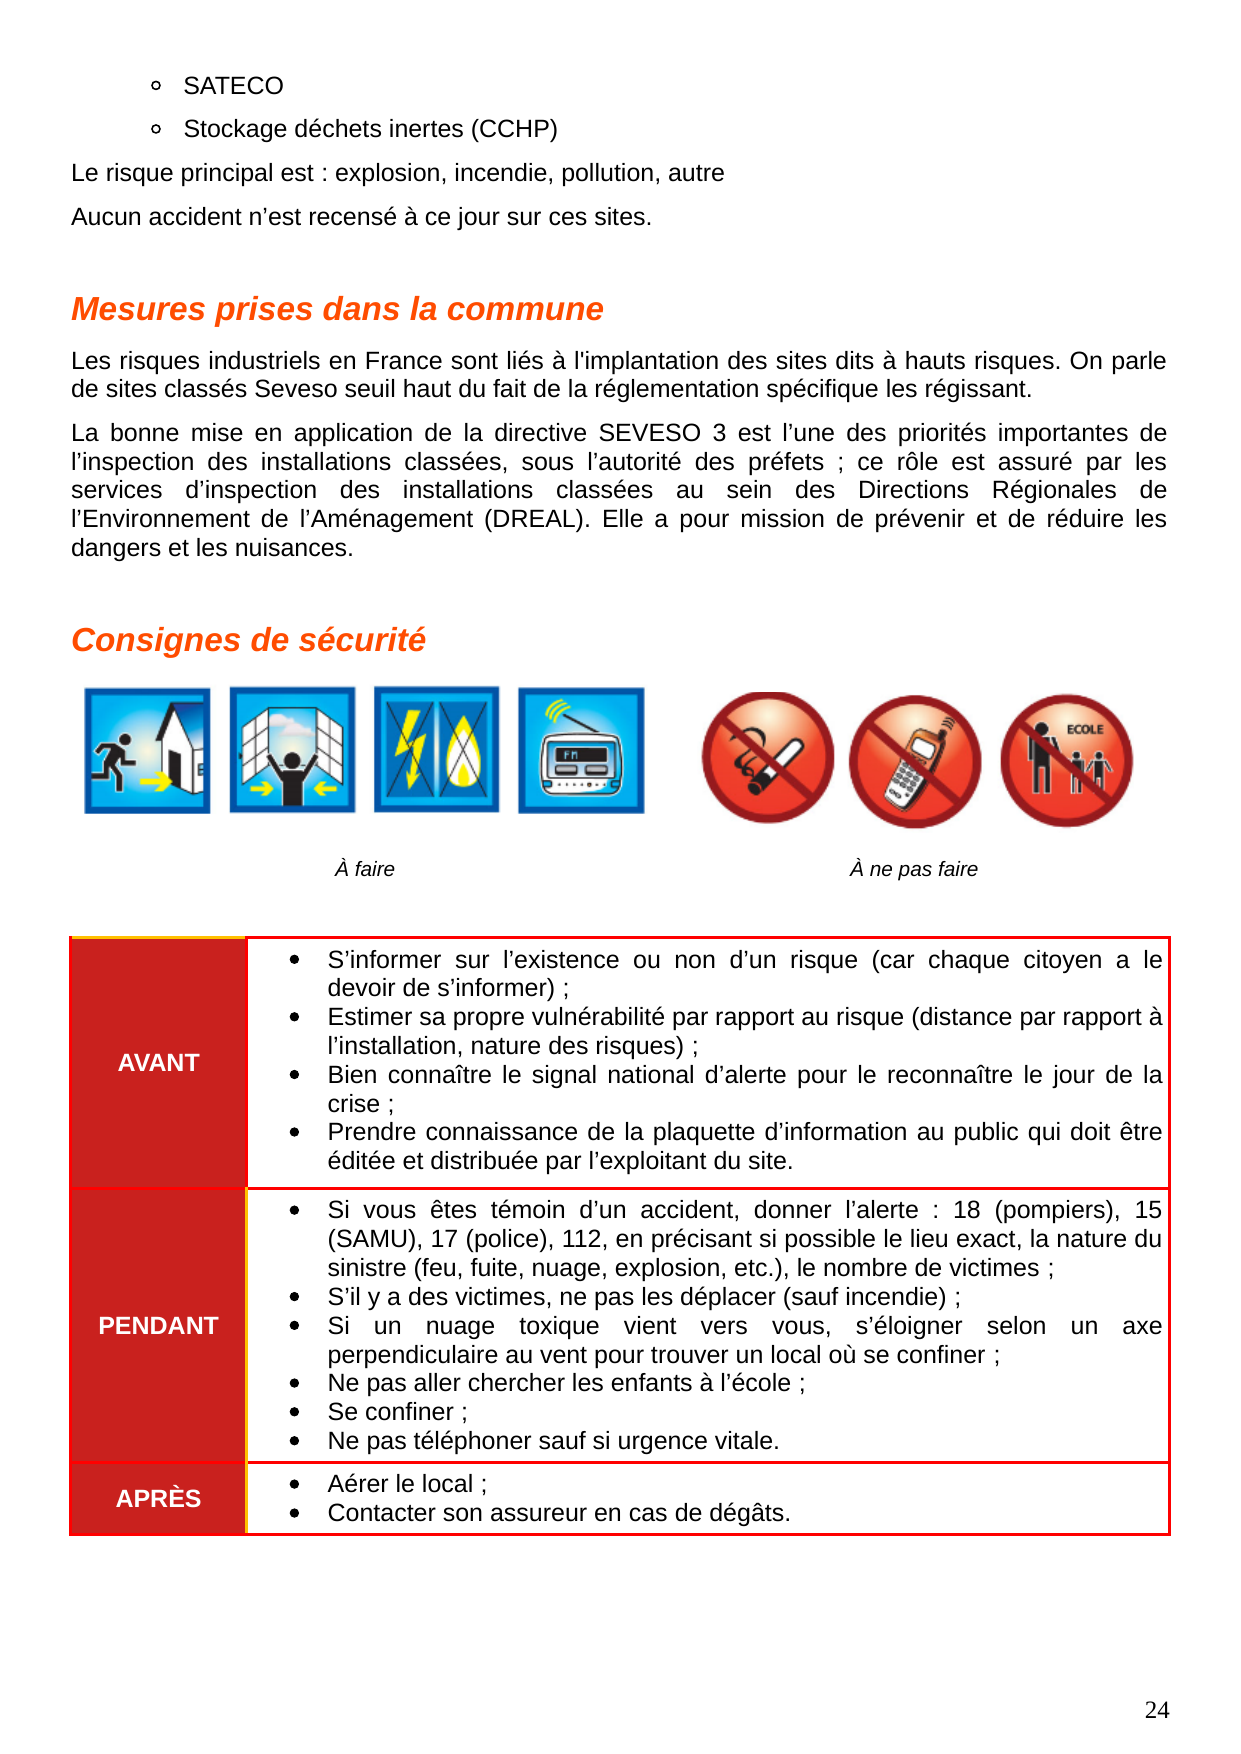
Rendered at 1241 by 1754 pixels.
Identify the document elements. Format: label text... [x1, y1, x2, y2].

list SATECO [146, 71, 1169, 100]
table_header S’informer sur l’existence ou non d’un risque (car chaque citoyen a le devoir de s’informer) ; Estimer sa propre vulnérabilité par rapport au risque (distance par rapport à l’installation, nature des risques) ; Bien connaître le signal national d’alerte pour le reconnaître le jour de la crise ; Prendre connaissance de la plaquette d’information au public qui doit être éditée et distribuée par l’exploitant du site. [248, 939, 1168, 1187]
table_cell Aérer le local ; Contacter son assureur en cas de dégâts. [248, 1464, 1168, 1533]
table_header [661, 677, 1169, 851]
text Consignes de sécurité [71, 621, 1169, 659]
text Le risque principal est : explosion, incendie, pollution, autre [71, 158, 1169, 187]
table_cell À ne pas faire [661, 851, 1169, 901]
list Stockage déchets inertes (CCHP) [146, 114, 1169, 143]
text Aucun accident n’est recensé à ce jour sur ces sites. [71, 202, 1169, 230]
table_header [71, 677, 661, 851]
table_header AVANT [72, 939, 245, 1187]
text Mesures prises dans la commune [71, 289, 1169, 328]
table_cell APRÈS [72, 1464, 245, 1533]
text Les risques industriels en France sont liés à l'implantation des sites dits à hauts risques. On parle de sites classés Seveso seuil haut du fait de la réglementation spécifique les régissant. [71, 346, 1169, 403]
table_cell Si vous êtes témoin d’un accident, donner l’alerte : 18 (pompiers), 15 (SAMU), 17 (police), 112, en précisant si possible le lieu exact, la nature du sinistre (feu, fuite, nuage, explosion, etc.), le nombre de victimes ; S’il y a des victimes, ne pas les déplacer (sauf incendie) ; Si un nuage toxique vient vers vous, s’éloigner selon un axe perpendiculaire au vent pour trouver un local où se confiner ; Ne pas aller chercher les enfants à l’école ; Se confiner ; Ne pas téléphoner sauf si urgence vitale. [248, 1190, 1168, 1461]
picture [83, 682, 649, 821]
table_cell PENDANT [72, 1190, 245, 1461]
table_cell À faire [71, 851, 661, 901]
text La bonne mise en application de la directive SEVESO 3 est l’une des priorités importantes de l’inspection des installations classées, sous l’autorité des préfets ; ce rôle est assuré par les services d’inspection des installations classées au sein des Directions Régionales de l’Environnement de l’Aménagement (DREAL). Elle a pour mission de prévenir et de réduire les dangers et les nuisances. [71, 418, 1169, 561]
picture [696, 692, 1134, 833]
